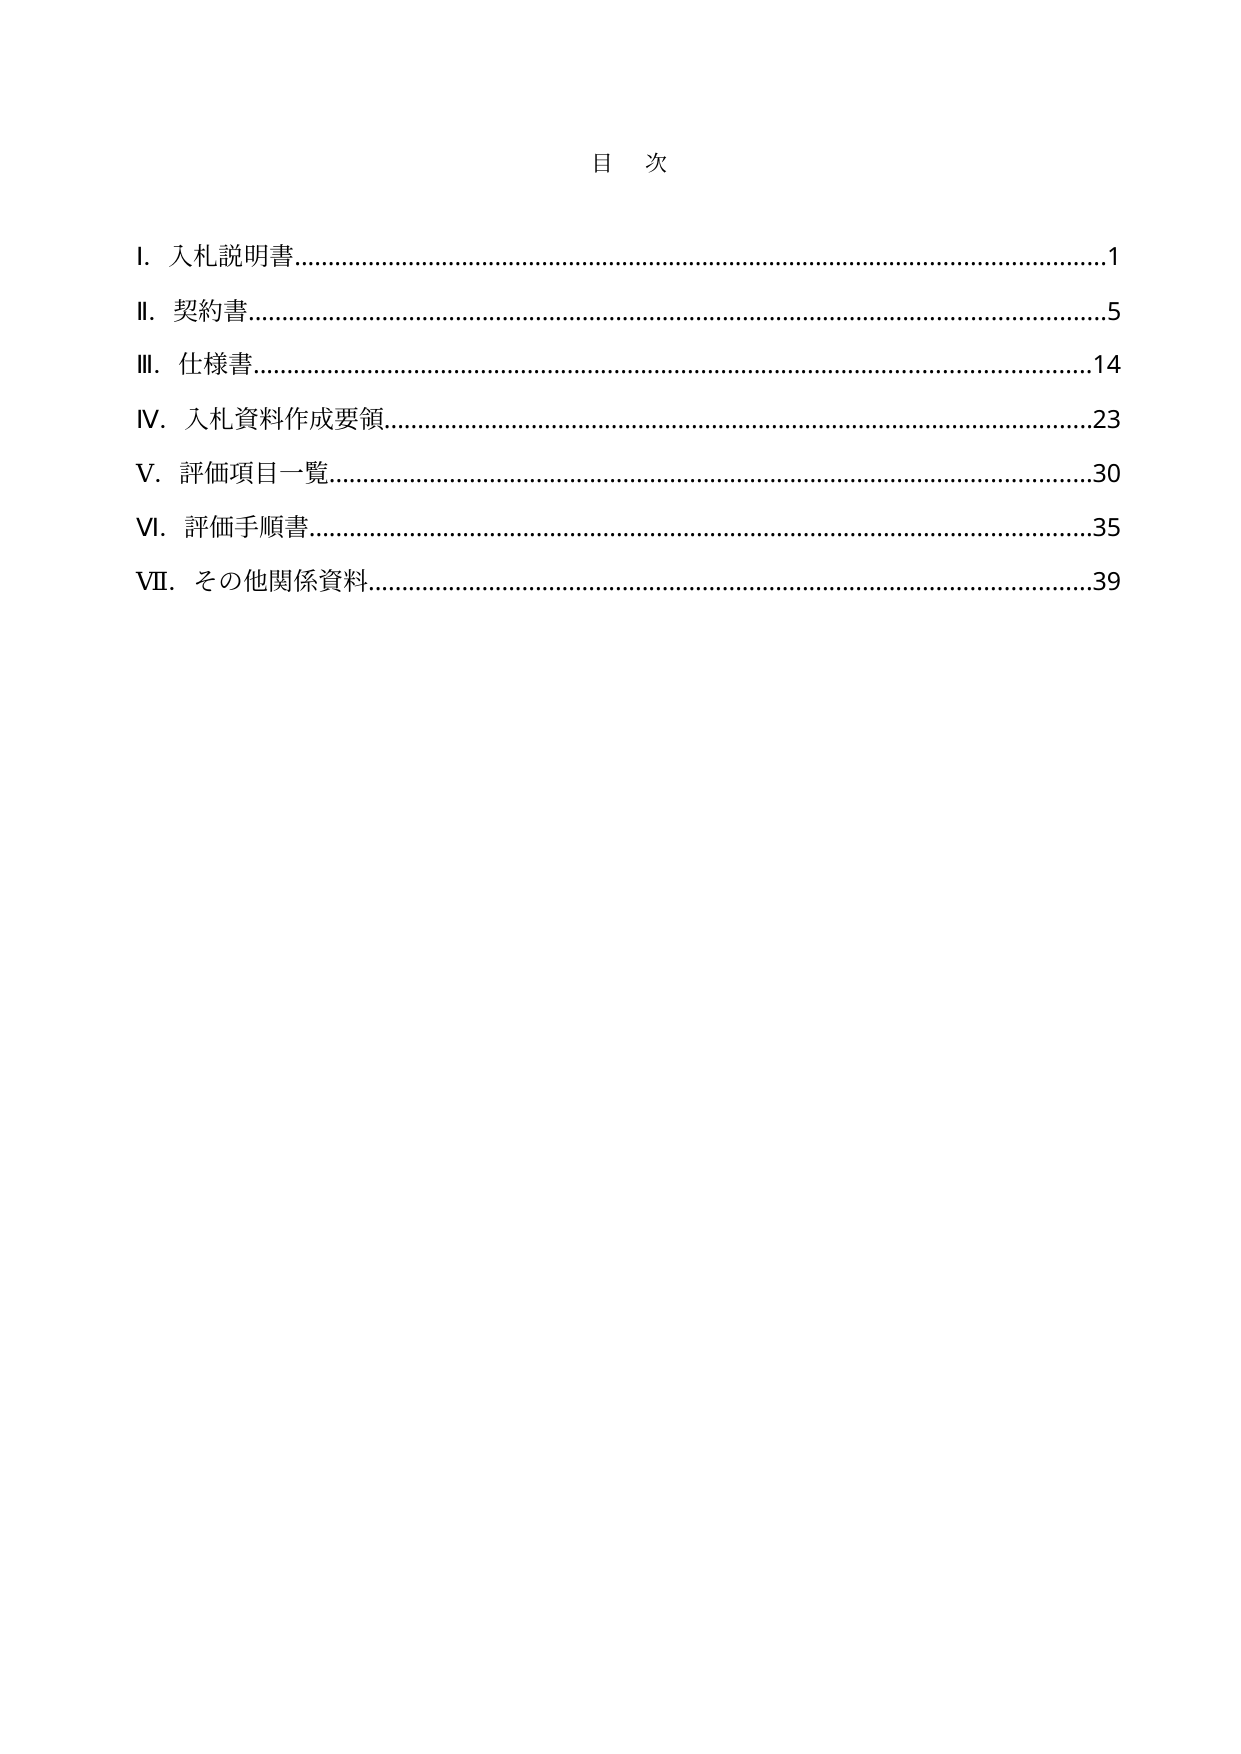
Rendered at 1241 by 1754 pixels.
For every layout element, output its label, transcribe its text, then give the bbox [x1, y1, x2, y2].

text Ⅴ．評価項目一覧 30 [136, 453, 1122, 489]
text Ⅳ．入札資料作成要領 23 [136, 399, 1122, 435]
text Ⅵ．評価手順書 35 [136, 507, 1122, 543]
text Ⅱ．契約書 5 [136, 291, 1122, 327]
text 目次 [136, 146, 1122, 177]
text Ⅲ．仕様書 14 [136, 345, 1122, 381]
text Ⅶ．その他関係資料 39 [136, 561, 1122, 597]
text Ⅰ．入札説明書 1 [136, 237, 1122, 273]
